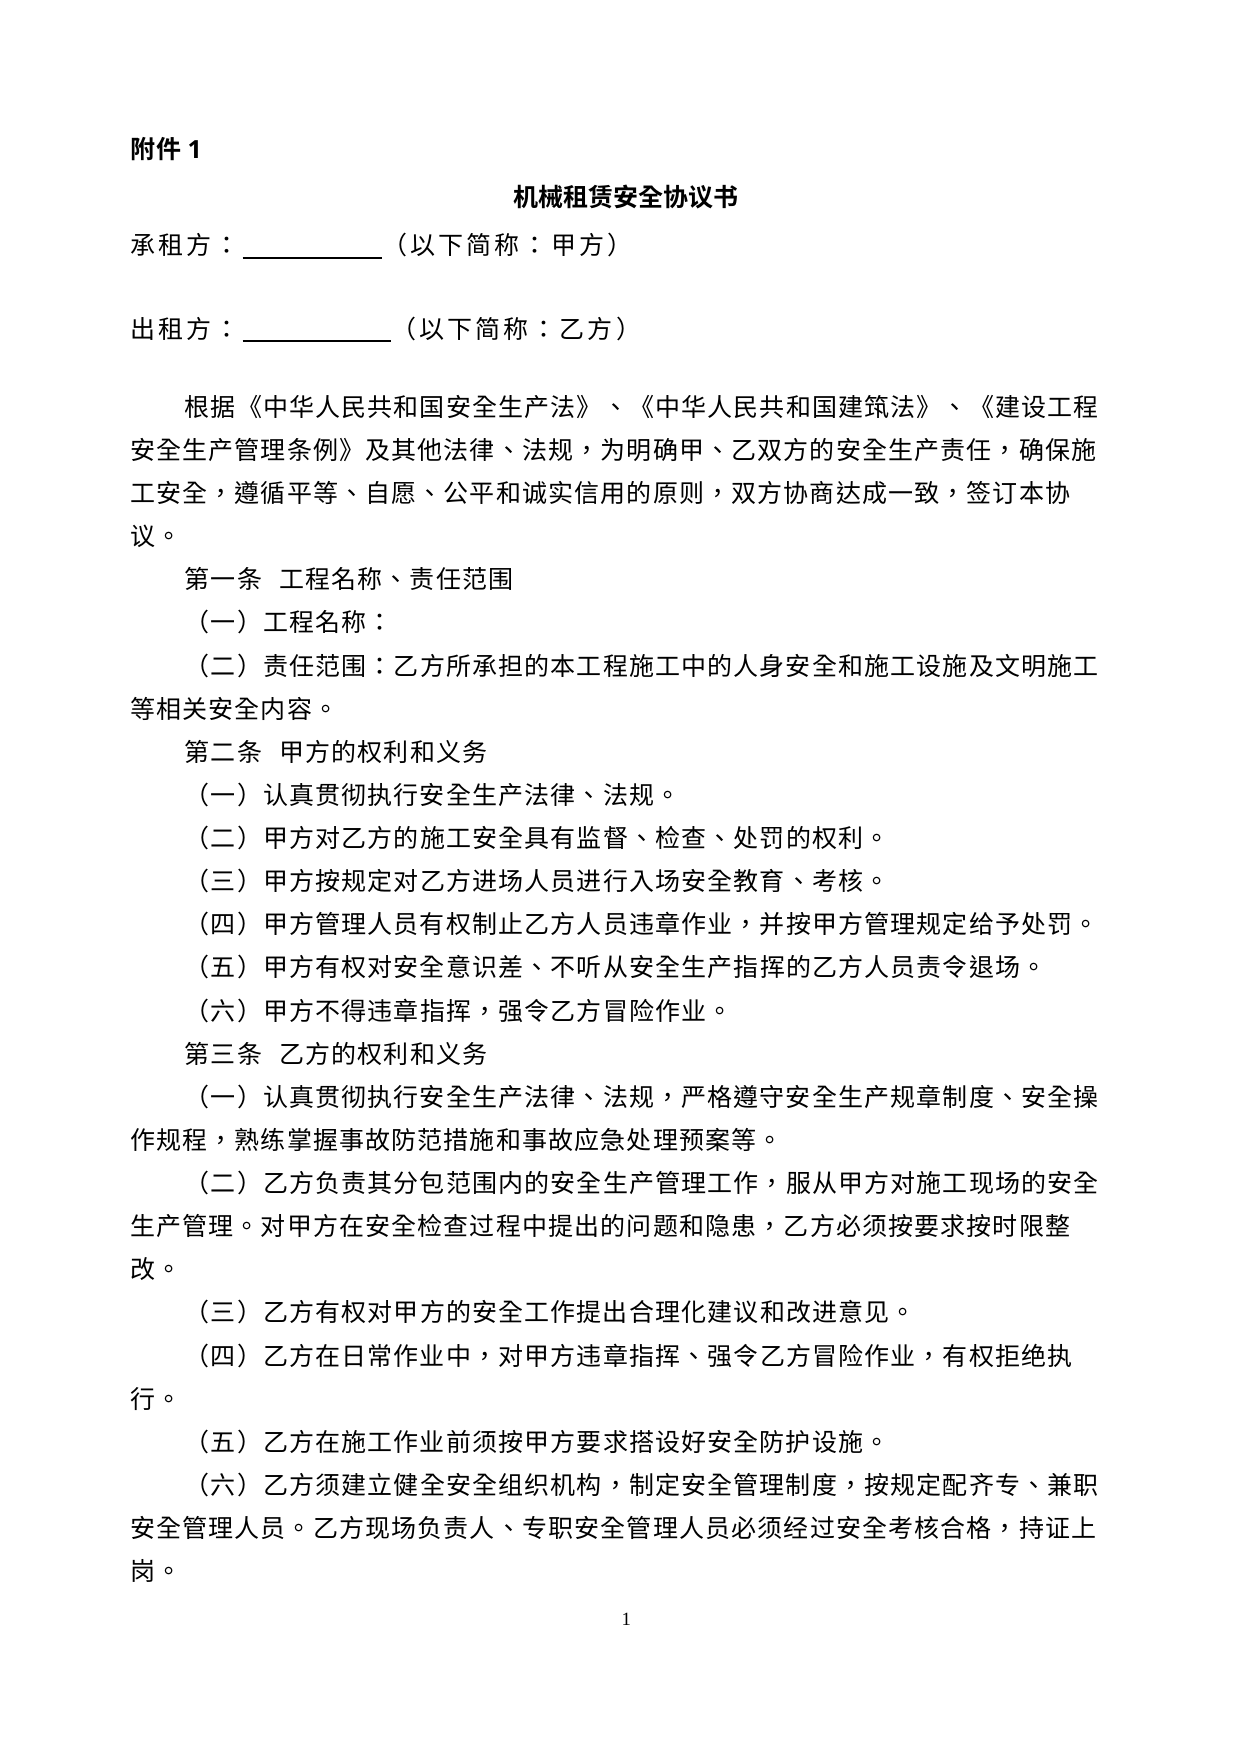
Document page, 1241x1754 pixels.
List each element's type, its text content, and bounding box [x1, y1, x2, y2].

text 第一条 工程名称、责任范围 [130, 565, 1122, 594]
text 第三条 乙方的权利和义务 [130, 1040, 1122, 1068]
text （一）认真贯彻执行安全生产法律、法规。 [130, 781, 1122, 810]
text （六）甲方不得违章指挥，强令乙方冒险作业。 [130, 997, 1122, 1025]
text 根据《中华人民共和国安全生产法》、《中华人民共和国建筑法》、《建设工程安全生产管理条例》及其他法律、法规，为明确甲、乙双方的安全生产责任，确保施工安全，遵循平等、自愿、公平和诚实信用的原则，双方协商达成一致，签订本协议。 [130, 393, 1122, 551]
text （四）甲方管理人员有权制止乙方人员违章作业，并按甲方管理规定给予处罚。 [130, 910, 1122, 939]
text （二）责任范围：乙方所承担的本工程施工中的人身安全和施工设施及文明施工等相关安全内容。 [130, 652, 1122, 723]
text （三）乙方有权对甲方的安全工作提出合理化建议和改进意见。 [130, 1298, 1122, 1327]
text （二）乙方负责其分包范围内的安全生产管理工作，服从甲方对施工现场的安全生产管理。对甲方在安全检查过程中提出的问题和隐患，乙方必须按要求按时限整改。 [130, 1169, 1122, 1284]
text 机械租赁安全协议书 [130, 183, 1122, 211]
text （二）甲方对乙方的施工安全具有监督、检查、处罚的权利。 [130, 824, 1122, 853]
text 出租方： （以下简称：乙方） [130, 309, 1122, 346]
text 第二条 甲方的权利和义务 [130, 738, 1122, 767]
text （四）乙方在日常作业中，对甲方违章指挥、强令乙方冒险作业，有权拒绝执行。 [130, 1342, 1122, 1413]
text （六）乙方须建立健全安全组织机构，制定安全管理制度，按规定配齐专、兼职安全管理人员。乙方现场负责人、专职安全管理人员必须经过安全考核合格，持证上岗。 [130, 1471, 1122, 1586]
text （一）工程名称： [130, 608, 1122, 637]
text 承租方： （以下简称：甲方） [130, 226, 1122, 262]
text （一）认真贯彻执行安全生产法律、法规，严格遵守安全生产规章制度、安全操作规程，熟练掌握事故防范措施和事故应急处理预案等。 [130, 1083, 1122, 1155]
text （五）乙方在施工作业前须按甲方要求搭设好安全防护设施。 [130, 1428, 1122, 1457]
text （三）甲方按规定对乙方进场人员进行入场安全教育、考核。 [130, 867, 1122, 896]
text 附件1 [130, 132, 1122, 166]
text （五）甲方有权对安全意识差、不听从安全生产指挥的乙方人员责令退场。 [130, 953, 1122, 982]
